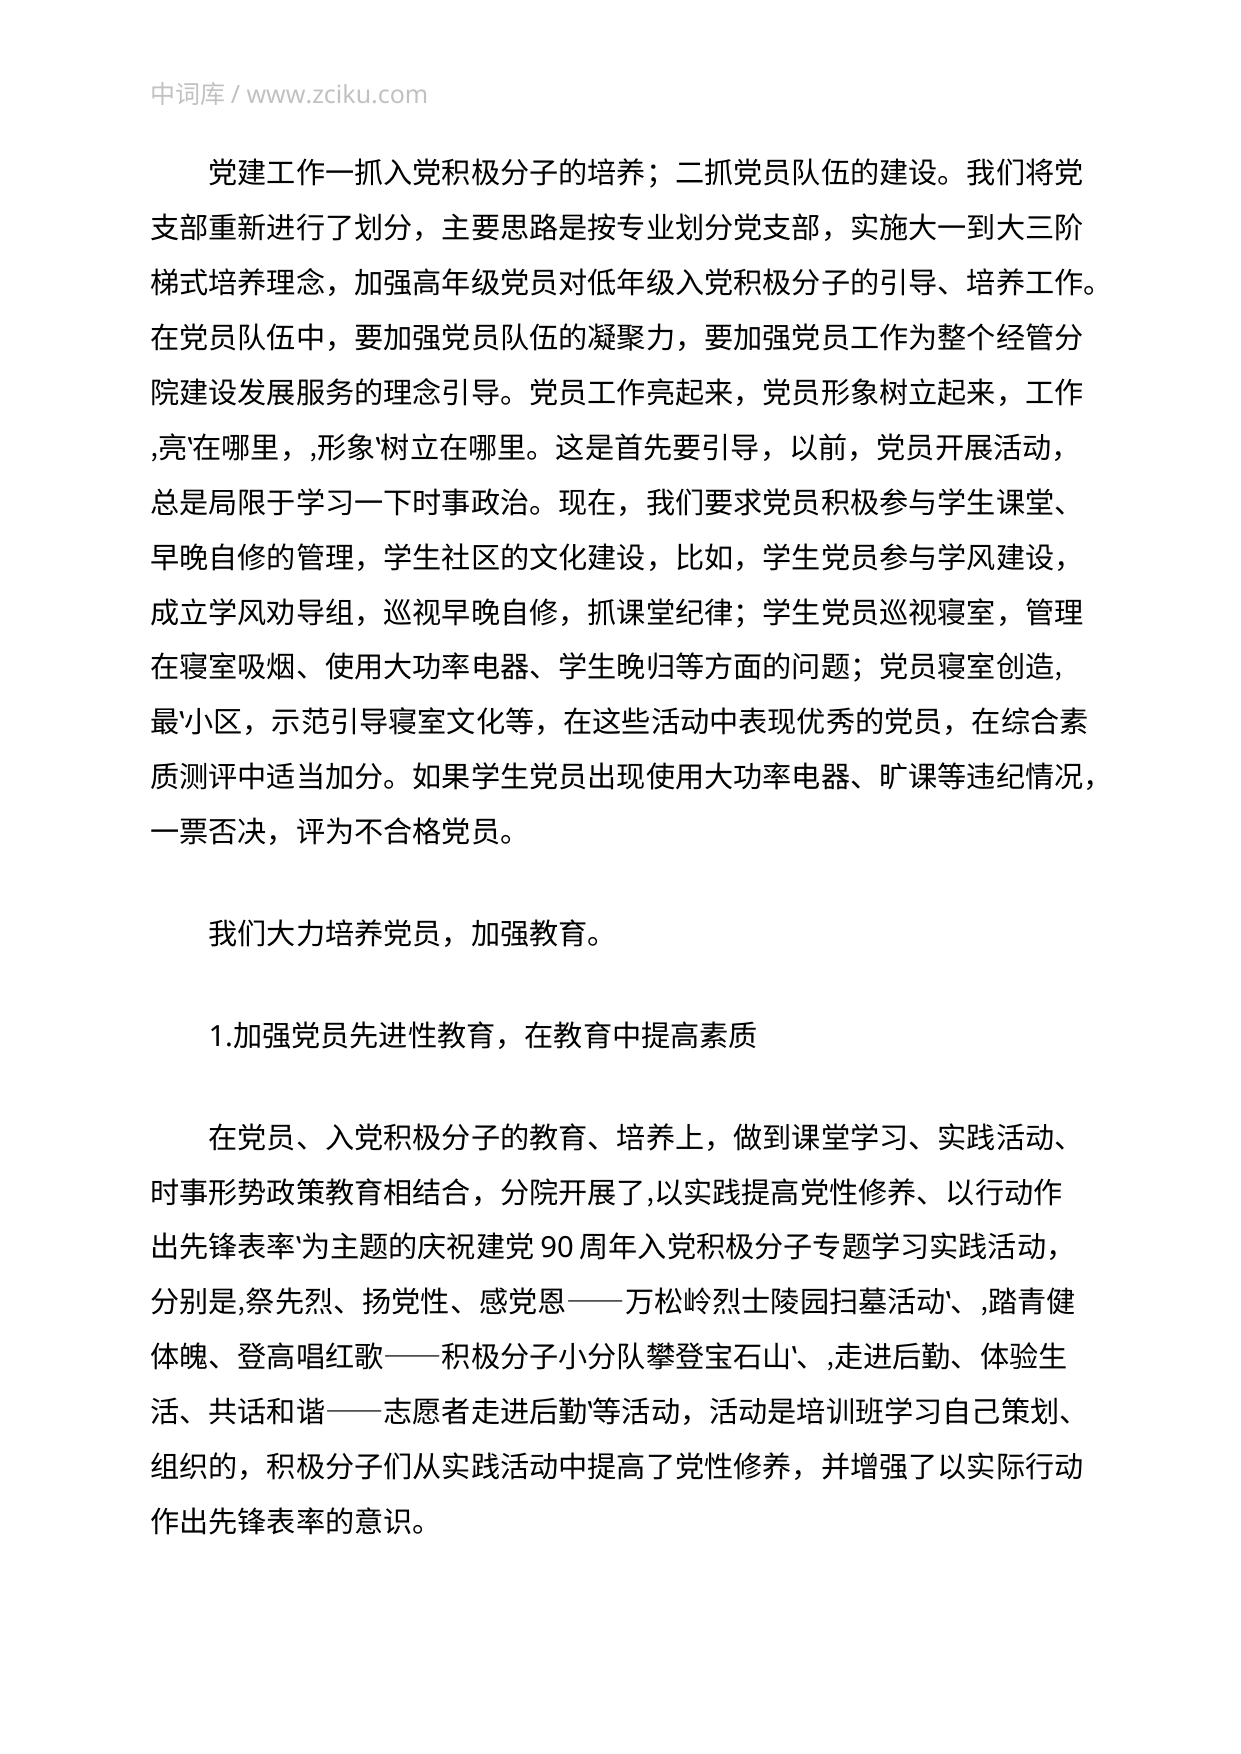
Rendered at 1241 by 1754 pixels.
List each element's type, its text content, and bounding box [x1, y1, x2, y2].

text 党建工作一抓入党积极分子的培养；二抓党员队伍的建设。我们将党支部重新进行了划分，主要思路是按专业划分党支部，实施大一到大三阶梯式培养理念，加强高年级党员对低年级入党积极分子的引导、培养工作。在党员队伍中，要加强党员队伍的凝聚力，要加强党员工作为整个经管分院建设发展服务的理念引导。党员工作亮起来，党员形象树立起来，工作‚亮‛在哪里，‚形象‛树立在哪里。这是首先要引导，以前，党员开展活动，总是局限于学习一下时事政治。现在，我们要求党员积极参与学生课堂、早晚自修的管理，学生社区的文化建设，比如，学生党员参与学风建设，成立学风劝导组，巡视早晚自修，抓课堂纪律；学生党员巡视寝室，管理在寝室吸烟、使用大功率电器、学生晚归等方面的问题；党员寝室创造‚最‛小区，示范引导寝室文化等，在这些活动中表现优秀的党员，在综合素质测评中适当加分。如果学生党员出现使用大功率电器、旷课等违纪情况，一票否决，评为不合格党员。 [150, 150, 1090, 851]
text 在党员、入党积极分子的教育、培养上，做到课堂学习、实践活动、时事形势政策教育相结合，分院开展了‚以实践提高党性修养、以行动作出先锋表率‛为主题的庆祝建党90周年入党积极分子专题学习实践活动，分别是‚祭先烈、扬党性、感党恩——万松岭烈士陵园扫墓活动‛、‚踏青健体魄、登高唱红歌——积极分子小分队攀登宝石山‛、‚走进后勤、体验生活、共话和谐——志愿者走进后勤‛等活动，活动是培训班学习自己策划、组织的，积极分子们从实践活动中提高了党性修养，并增强了以实际行动作出先锋表率的意识。 [150, 1114, 1090, 1541]
text 我们大力培养党员，加强教育。 [150, 911, 1090, 953]
text 1.加强党员先进性教育，在教育中提高素质 [150, 1012, 1090, 1055]
